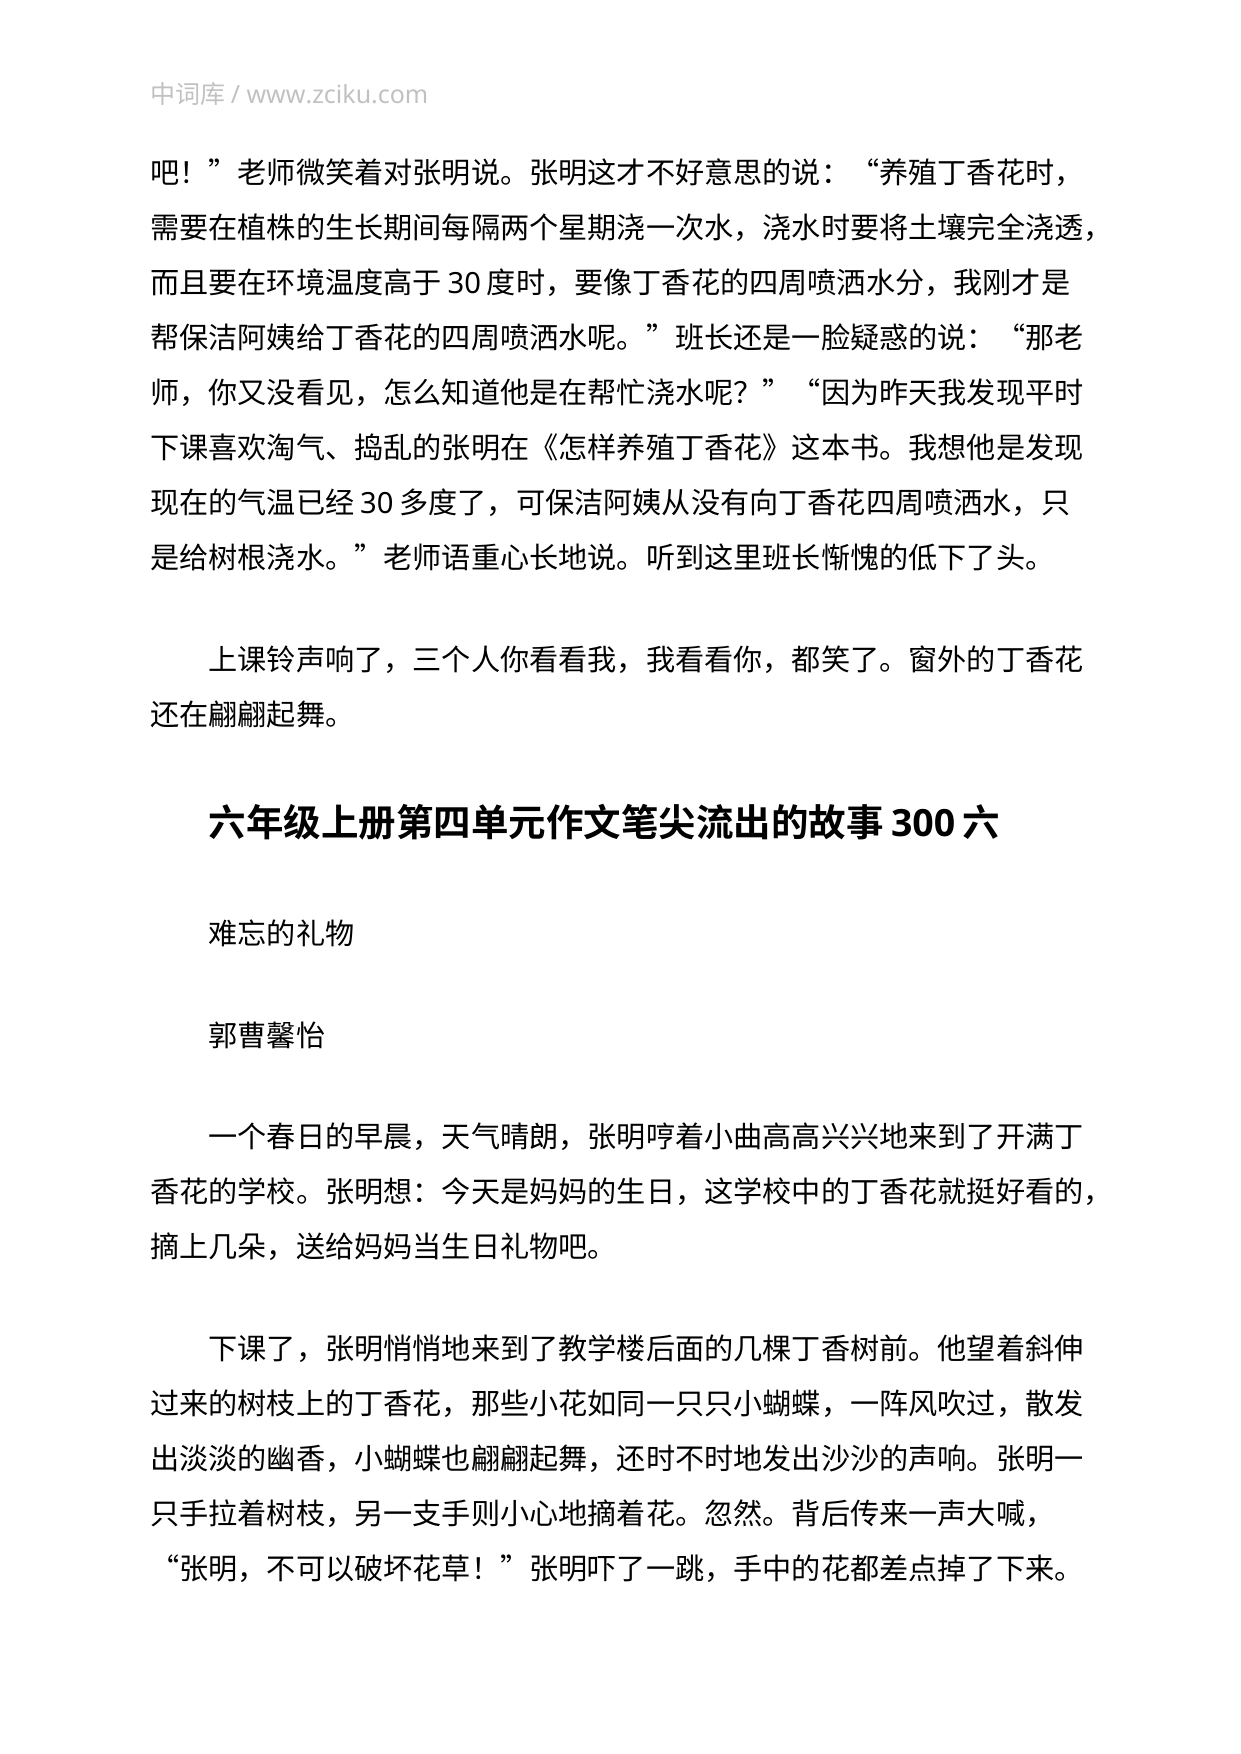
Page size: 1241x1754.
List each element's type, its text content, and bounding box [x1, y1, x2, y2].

text 难忘的礼物 [150, 911, 1090, 953]
text 上课铃声响了，三个人你看看我，我看看你，都笑了。窗外的丁香花还在翩翩起舞。 [150, 636, 1090, 733]
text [150, 1326, 1090, 1587]
text 一个春日的早晨，天气晴朗，张明哼着小曲高高兴兴地来到了开满丁香花的学校。张明想：今天是妈妈的生日，这学校中的丁香花就挺好看的，摘上几朵，送给妈妈当生日礼物吧。 [150, 1114, 1090, 1266]
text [150, 150, 1090, 577]
text 六年级上册第四单元作文笔尖流出的故事300六 [150, 793, 1090, 847]
text 郭曹馨怡 [150, 1012, 1090, 1054]
